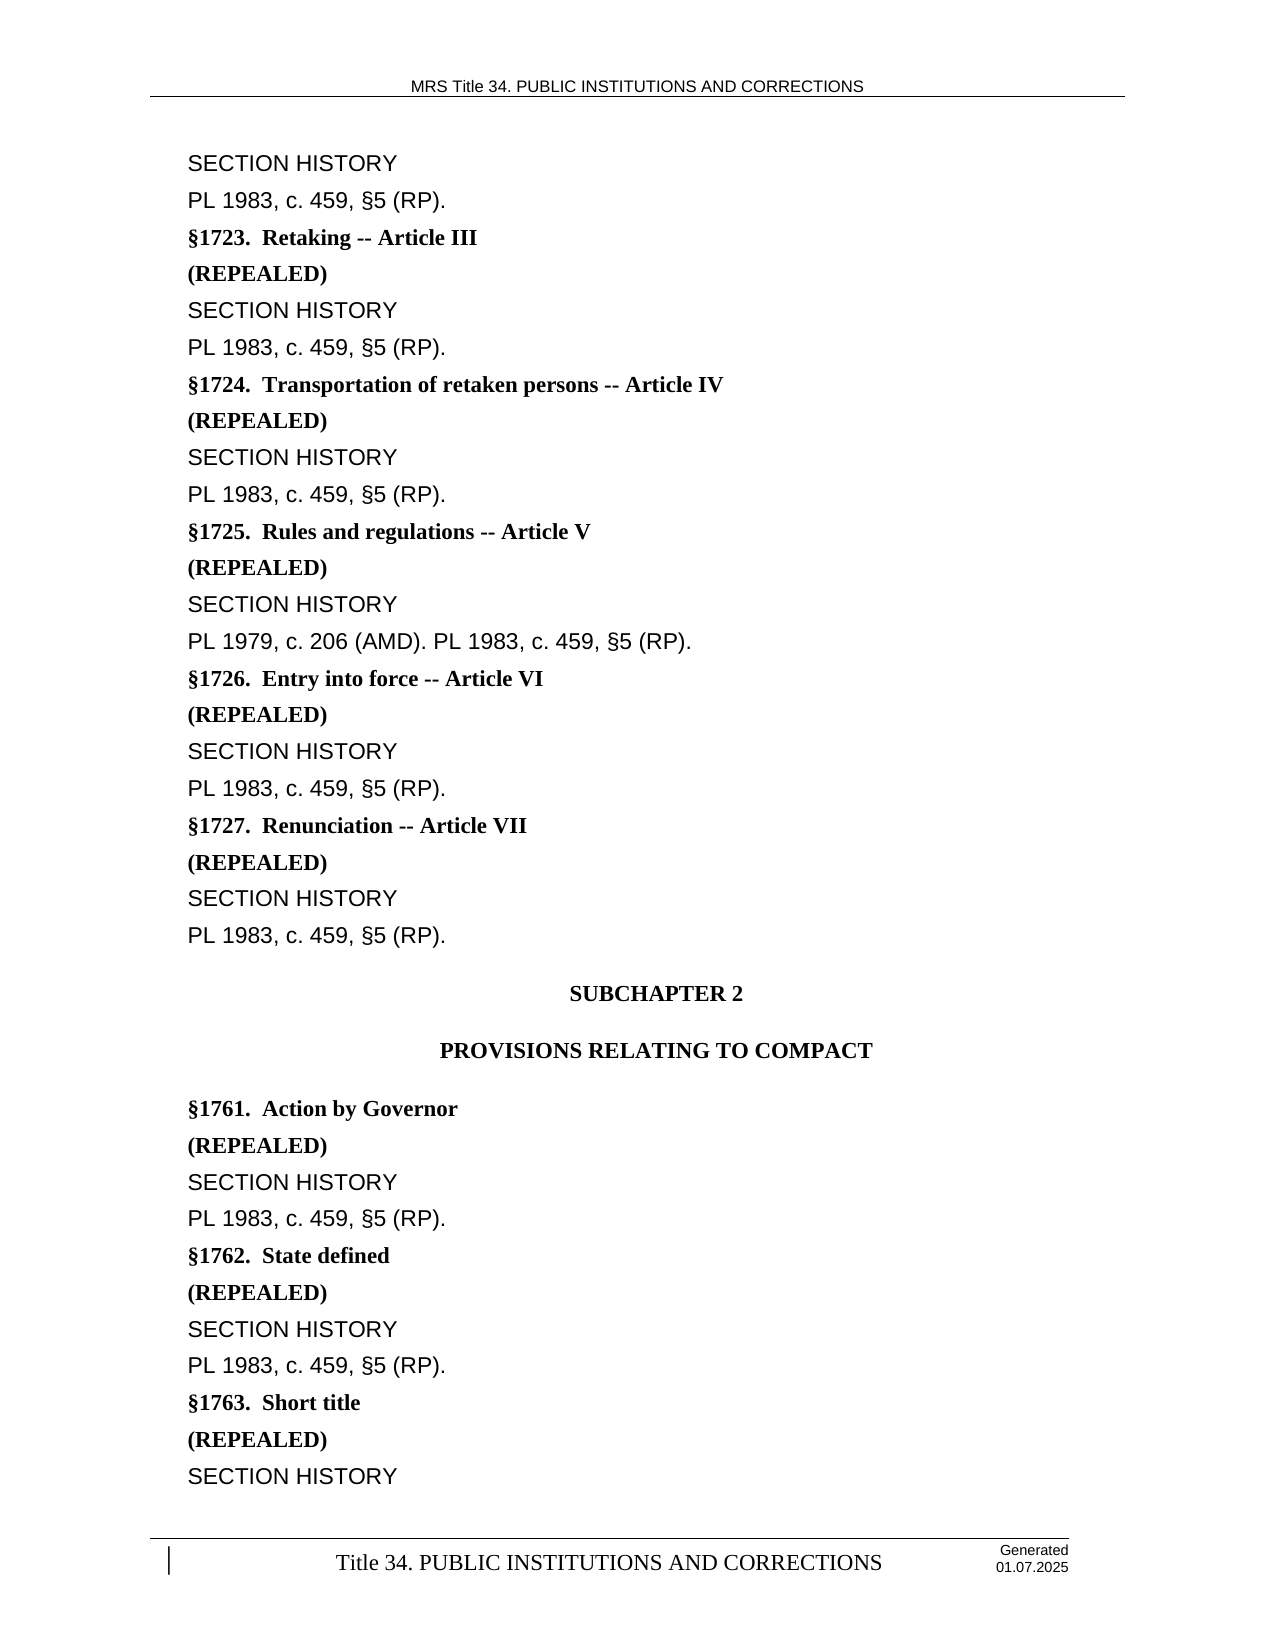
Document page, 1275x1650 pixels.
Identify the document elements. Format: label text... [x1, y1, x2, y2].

text PL 1979, c. 206 (AMD). PL 1983, c. 459, §5 (RP). [187, 628, 1125, 654]
text §1763. Short title [187, 1389, 1125, 1416]
text SECTION HISTORY [187, 150, 1125, 176]
text PL 1983, c. 459, §5 (RP). [187, 481, 1125, 507]
text SECTION HISTORY [187, 1168, 1125, 1195]
text PL 1983, c. 459, §5 (RP). [187, 922, 1125, 948]
text (REPEALED) [187, 1132, 1125, 1158]
text §1761. Action by Governor [187, 1095, 1125, 1121]
text PL 1983, c. 459, §5 (RP). [187, 1352, 1125, 1379]
text PL 1983, c. 459, §5 (RP). [187, 775, 1125, 801]
text §1725. Rules and regulations -- Article V [187, 518, 1125, 544]
text (REPEALED) [187, 554, 1125, 581]
text PROVISIONS RELATING TO COMPACT [187, 1037, 1125, 1064]
text (REPEALED) [187, 849, 1125, 875]
text SECTION HISTORY [187, 1463, 1125, 1489]
text SUBCHAPTER 2 [187, 980, 1125, 1006]
text (REPEALED) [187, 1279, 1125, 1305]
text SECTION HISTORY [187, 444, 1125, 471]
text §1724. Transportation of retaken persons -- Article IV [187, 371, 1125, 397]
text SECTION HISTORY [187, 297, 1125, 323]
text (REPEALED) [187, 260, 1125, 287]
text (REPEALED) [187, 1426, 1125, 1452]
text §1723. Retaking -- Article III [187, 223, 1125, 250]
text SECTION HISTORY [187, 591, 1125, 618]
text (REPEALED) [187, 407, 1125, 434]
text PL 1983, c. 459, §5 (RP). [187, 1205, 1125, 1232]
text PL 1983, c. 459, §5 (RP). [187, 187, 1125, 213]
text SECTION HISTORY [187, 738, 1125, 765]
text §1726. Entry into force -- Article VI [187, 665, 1125, 691]
text PL 1983, c. 459, §5 (RP). [187, 334, 1125, 360]
text (REPEALED) [187, 702, 1125, 728]
text SECTION HISTORY [187, 885, 1125, 912]
text §1762. State defined [187, 1242, 1125, 1268]
text SECTION HISTORY [187, 1316, 1125, 1342]
text §1727. Renunciation -- Article VII [187, 812, 1125, 838]
